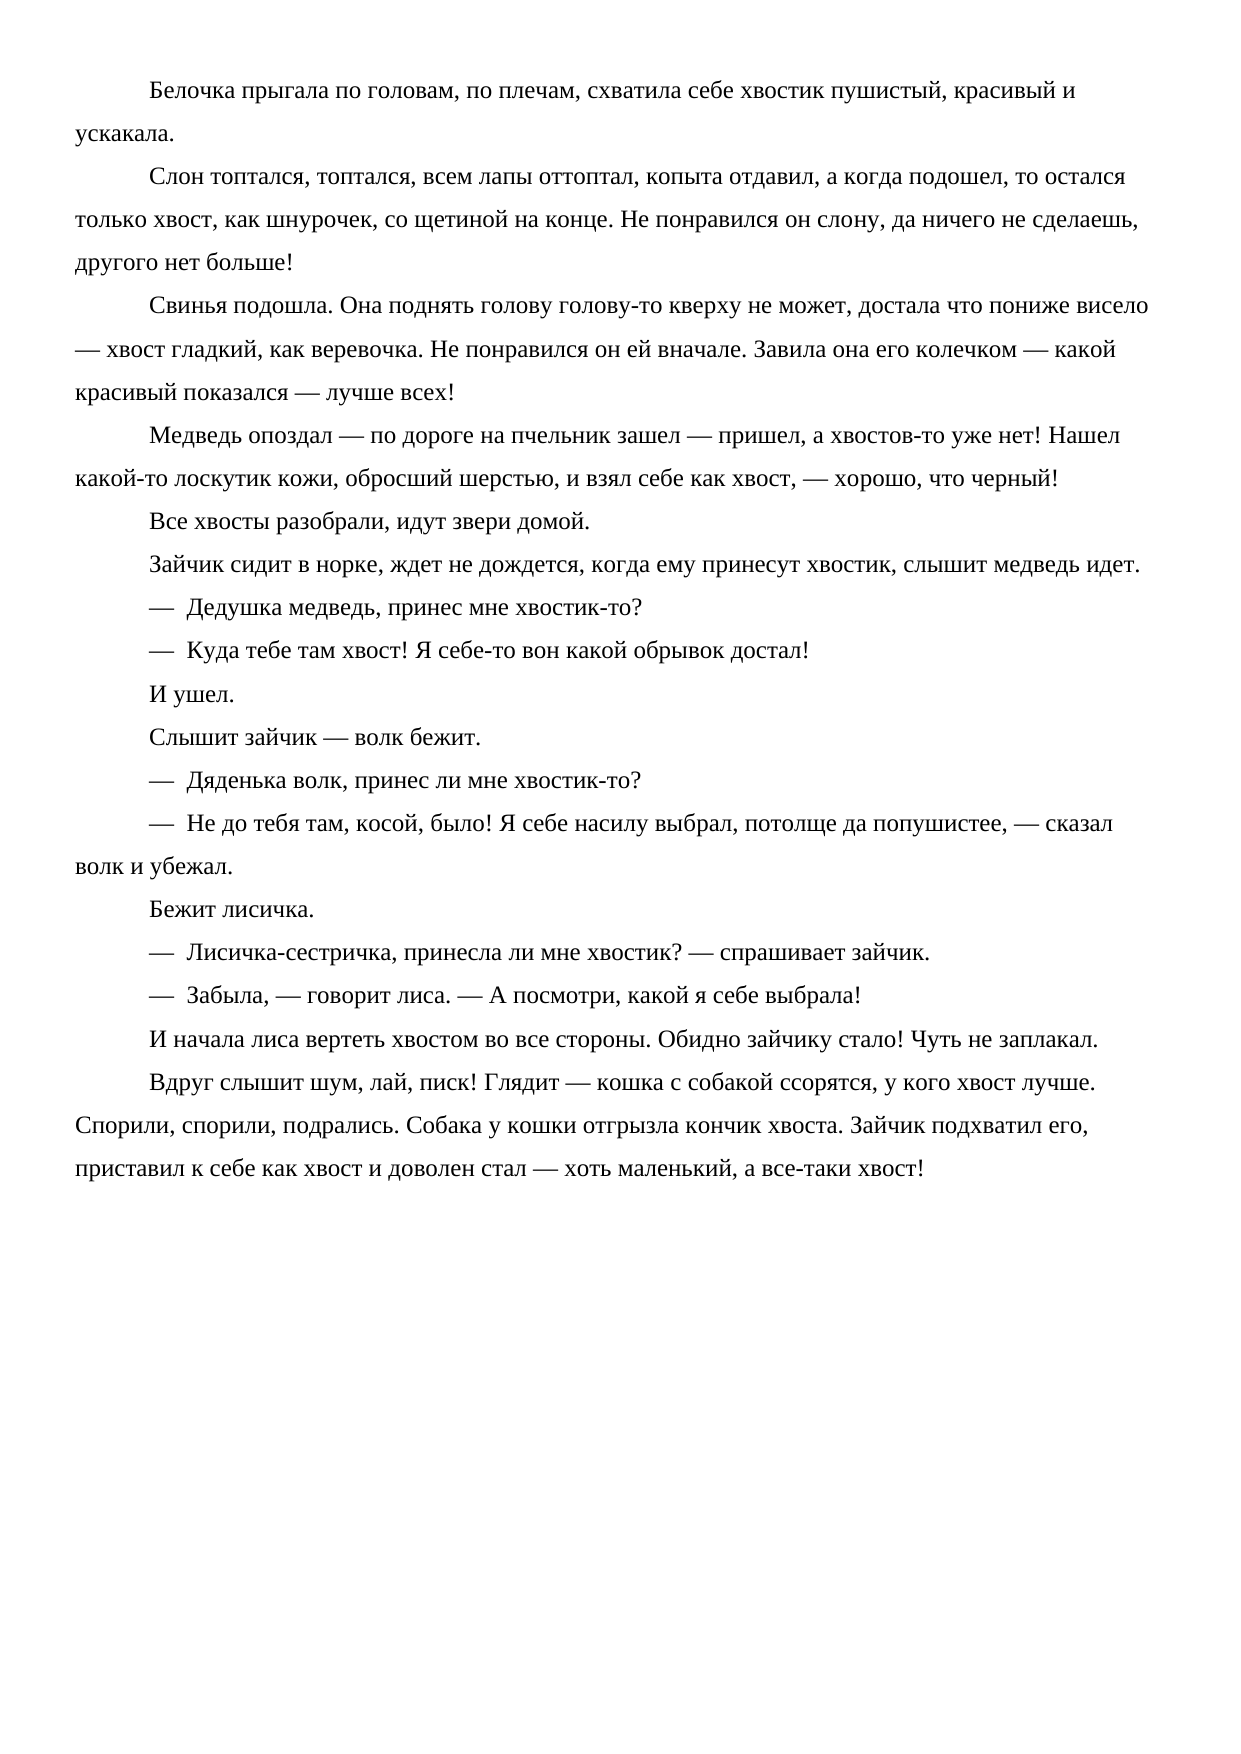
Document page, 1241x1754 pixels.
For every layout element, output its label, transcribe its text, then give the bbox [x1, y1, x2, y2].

text Зайчик сидит в норке, ждет не дождется, когда ему принесут хвостик, слышит медведь идет. [75, 549, 1165, 578]
text — Дяденька волк, принес ли мне хвостик-то? [75, 765, 1165, 794]
text Слон топтался, топтался, всем лапы оттоптал, копыта отдавил, а когда подошел, то остался только хвост, как шнурочек, со щетиной на конце. Не понравился он слону, да ничего не сделаешь, другого нет больше! [75, 161, 1165, 276]
text И ушел. [75, 679, 1165, 707]
text Вдруг слышит шум, лай, писк! Глядит — кошка с собакой ссорятся, у кого хвост лучше. Спорили, спорили, подрались. Собака у кошки отгрызла кончик хвоста. Зайчик подхватил его, приставил к себе как хвост и доволен стал — хоть маленький, а все-таки хвост! [75, 1067, 1165, 1182]
text И начала лиса вертеть хвостом во все стороны. Обидно зайчику стало! Чуть не заплакал. [75, 1024, 1165, 1052]
text Бежит лисичка. [75, 894, 1165, 923]
text Слышит зайчик — волк бежит. [75, 722, 1165, 751]
text — Дедушка медведь, принес мне хвостик-то? [75, 592, 1165, 621]
text Медведь опоздал — по дороге на пчельник зашел — пришел, а хвостов-то уже нет! Нашел какой-то лоскутик кожи, обросший шерстью, и взял себе как хвост, — хорошо, что черный! [75, 420, 1165, 492]
text Свинья подошла. Она поднять голову голову-то кверху не может, достала что пониже висело — хвост гладкий, как веревочка. Не понравился он ей вначале. Завила она его колечком — какой красивый показался — лучше всех! [75, 291, 1165, 406]
text Белочка прыгала по головам, по плечам, схватила себе хвостик пушистый, красивый и ускакала. [75, 75, 1165, 147]
text — Забыла, — говорит лиса. — А посмотри, какой я себе выбрала! [75, 981, 1165, 1009]
text — Куда тебе там хвост! Я себе-то вон какой обрывок достал! [75, 636, 1165, 664]
text Все хвосты разобрали, идут звери домой. [75, 506, 1165, 535]
text — Лисичка-сестричка, принесла ли мне хвостик? — спрашивает зайчик. [75, 937, 1165, 966]
text — Не до тебя там, косой, было! Я себе насилу выбрал, потолще да попушистее, — сказал волк и убежал. [75, 808, 1165, 880]
